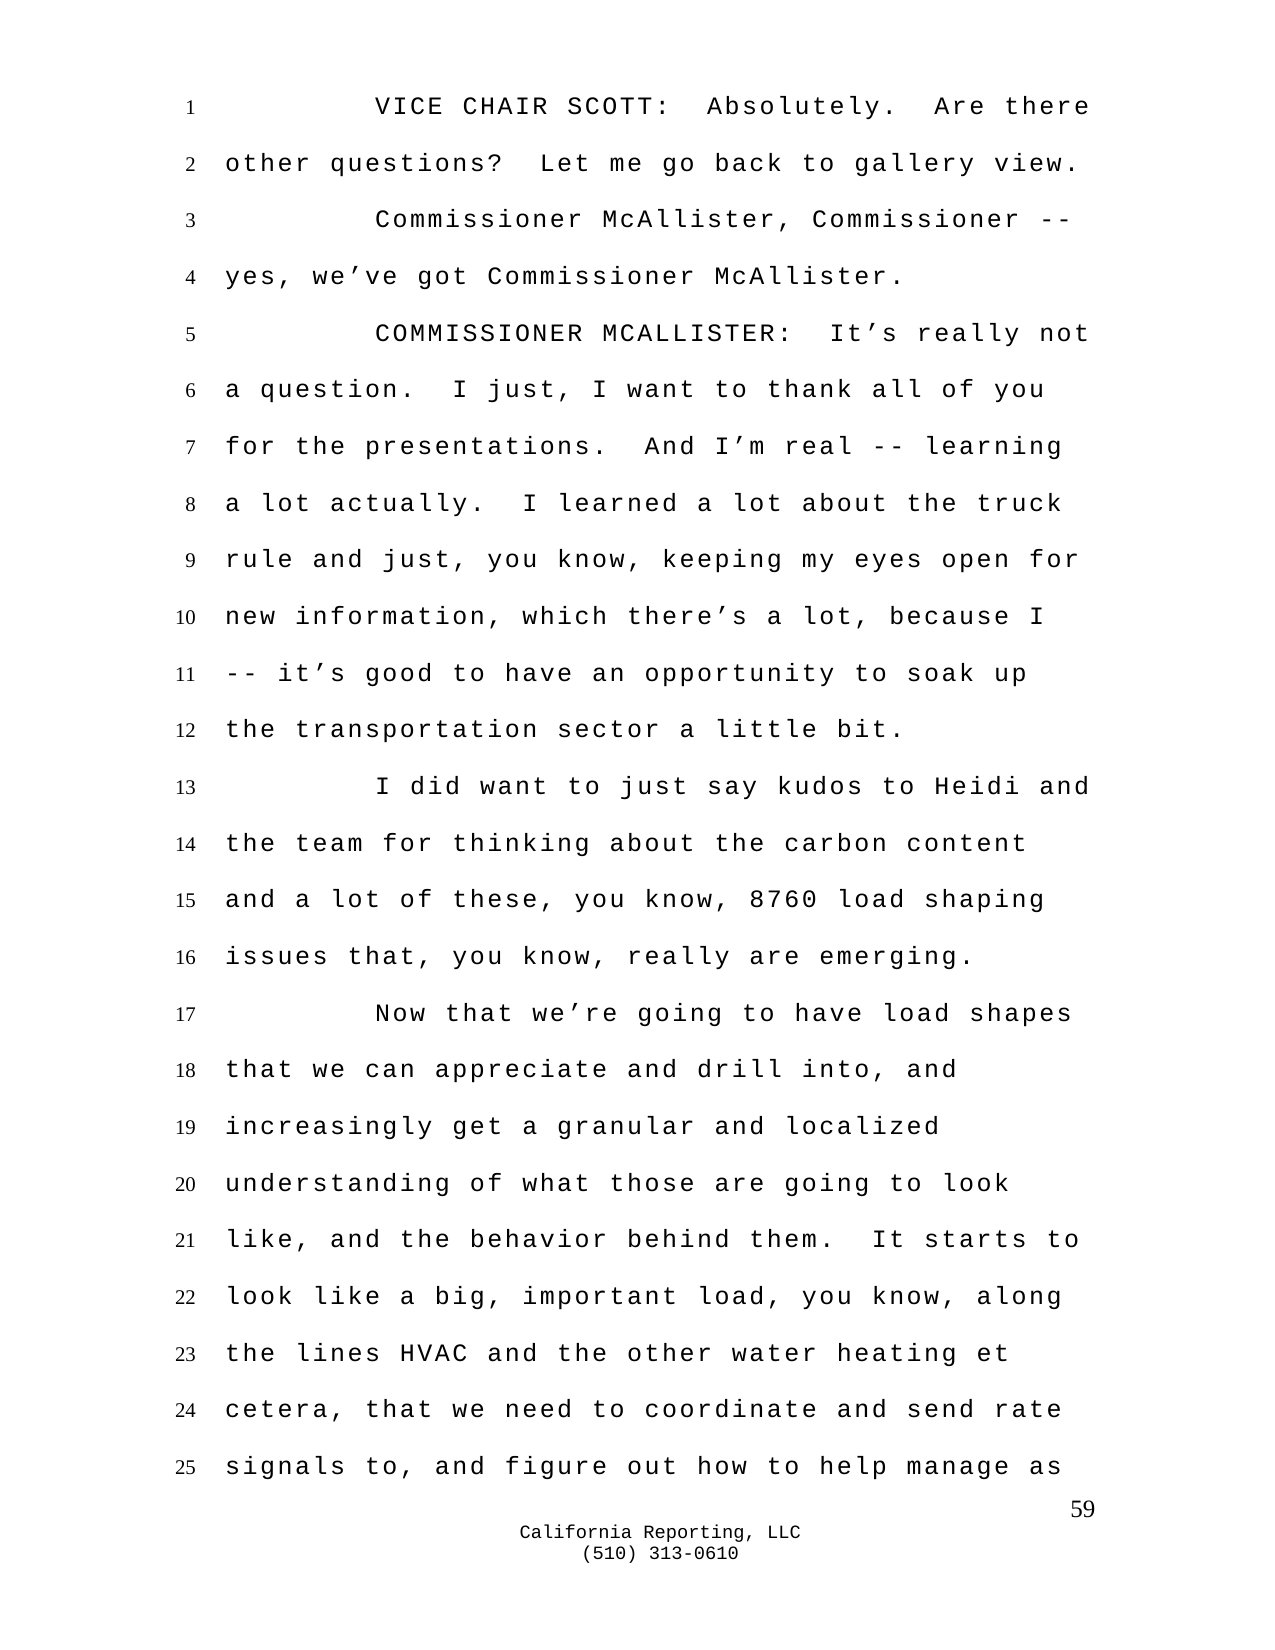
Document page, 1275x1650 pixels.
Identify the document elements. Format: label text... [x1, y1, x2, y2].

text VICE CHAIR SCOTT: Absolutely. Are there other questions? Let me go back to gallery view. Commissioner McAllister, Commissioner -- yes, we’ve got Commissioner McAllister. [225, 94, 1095, 292]
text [225, 1000, 1095, 1482]
text I did want to just say kudos to Heidi and the team for thinking about the carbon content and a lot of these, you know, 8760 load shaping issues that, you know, really are emerging. [225, 774, 1095, 972]
text COMMISSIONER MCALLISTER: It’s really not a question. I just, I want to thank all of you for the presentations. And I’m real -- learning a lot actually. I learned a lot about the truck rule and just, you know, keeping my eyes open for new information, which there’s a lot, because I -- it’s good to have an opportunity to soak up the transportation sector a little bit. [225, 320, 1095, 745]
